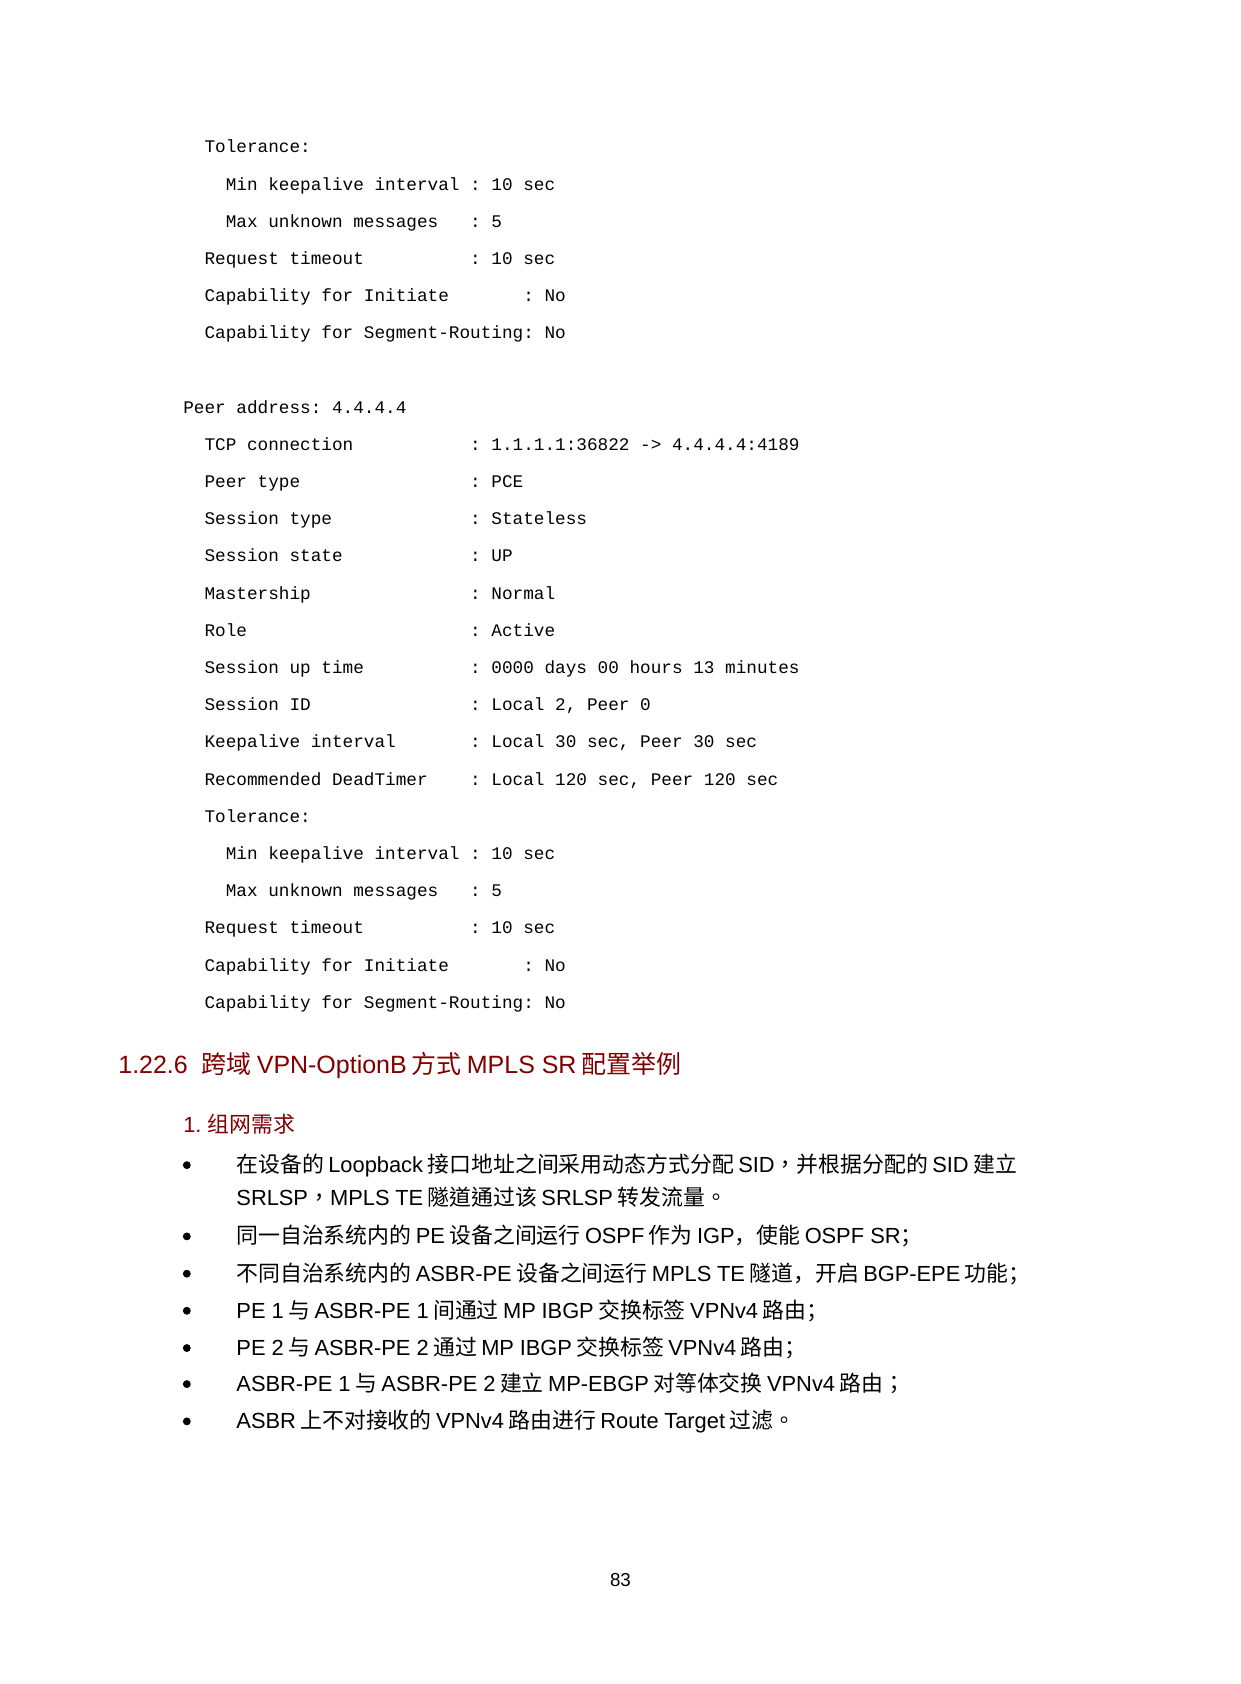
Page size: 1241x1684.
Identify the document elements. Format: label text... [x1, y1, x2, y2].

text Role : Active [183, 615, 1122, 648]
text Request timeout : 10 sec [183, 243, 1122, 276]
text Capability for Segment-Routing: No [183, 987, 1122, 1020]
subtitle 组网需求 [183, 1106, 1122, 1139]
list PE 1与ASBR-PE 1间通过MP IBGP交换标签VPNv4路由； [183, 1292, 1122, 1325]
text Max unknown messages : 5 [183, 206, 1122, 239]
text Session type : Stateless [183, 503, 1122, 536]
text Mastership : Normal [183, 578, 1122, 611]
list 在设备的Loopback接口地址之间采用动态方式分配SID，并根据分配的SID建立SRLSP，MPLS TE隧道通过该SRLSP转发流量。 [183, 1147, 1122, 1213]
list ASBR上不对接收的VPNv4路由进行Route Target过滤。 [183, 1404, 1122, 1437]
text Tolerance: [183, 132, 1122, 164]
text TCP connection : 1.1.1.1:36822 -> 4.4.4.4:4189 [183, 429, 1122, 462]
list 不同自治系统内的ASBR-PE设备之间运行MPLS TE隧道，开启BGP-EPE功能； [183, 1255, 1122, 1288]
text Min keepalive interval : 10 sec [183, 838, 1122, 871]
subtitle 跨域VPN-OptionB方式MPLS SR配置举例 [118, 1045, 1122, 1081]
text Capability for Initiate : No [183, 950, 1122, 983]
text Session ID : Local 2, Peer 0 [183, 689, 1122, 722]
list ASBR-PE 1与ASBR-PE 2建立MP-EBGP对等体交换VPNv4路由； [183, 1366, 1122, 1399]
text Min keepalive interval : 10 sec [183, 169, 1122, 202]
text Peer type : PCE [183, 466, 1122, 499]
text Recommended DeadTimer : Local 120 sec, Peer 120 sec [183, 764, 1122, 797]
text Capability for Segment-Routing: No [183, 317, 1122, 351]
text Max unknown messages : 5 [183, 875, 1122, 908]
list 同一自治系统内的PE设备之间运行OSPF作为IGP，使能OSPF SR； [183, 1218, 1122, 1251]
list PE 2与ASBR-PE 2通过MP IBGP交换标签VPNv4路由； [183, 1329, 1122, 1362]
text Session up time : 0000 days 00 hours 13 minutes [183, 652, 1122, 685]
text Tolerance: [183, 801, 1122, 834]
text Peer address: 4.4.4.4 [183, 392, 1122, 425]
text Request timeout : 10 sec [183, 912, 1122, 946]
text Session state : UP [183, 541, 1122, 574]
text Capability for Initiate : No [183, 280, 1122, 313]
text Keepalive interval : Local 30 sec, Peer 30 sec [183, 727, 1122, 759]
